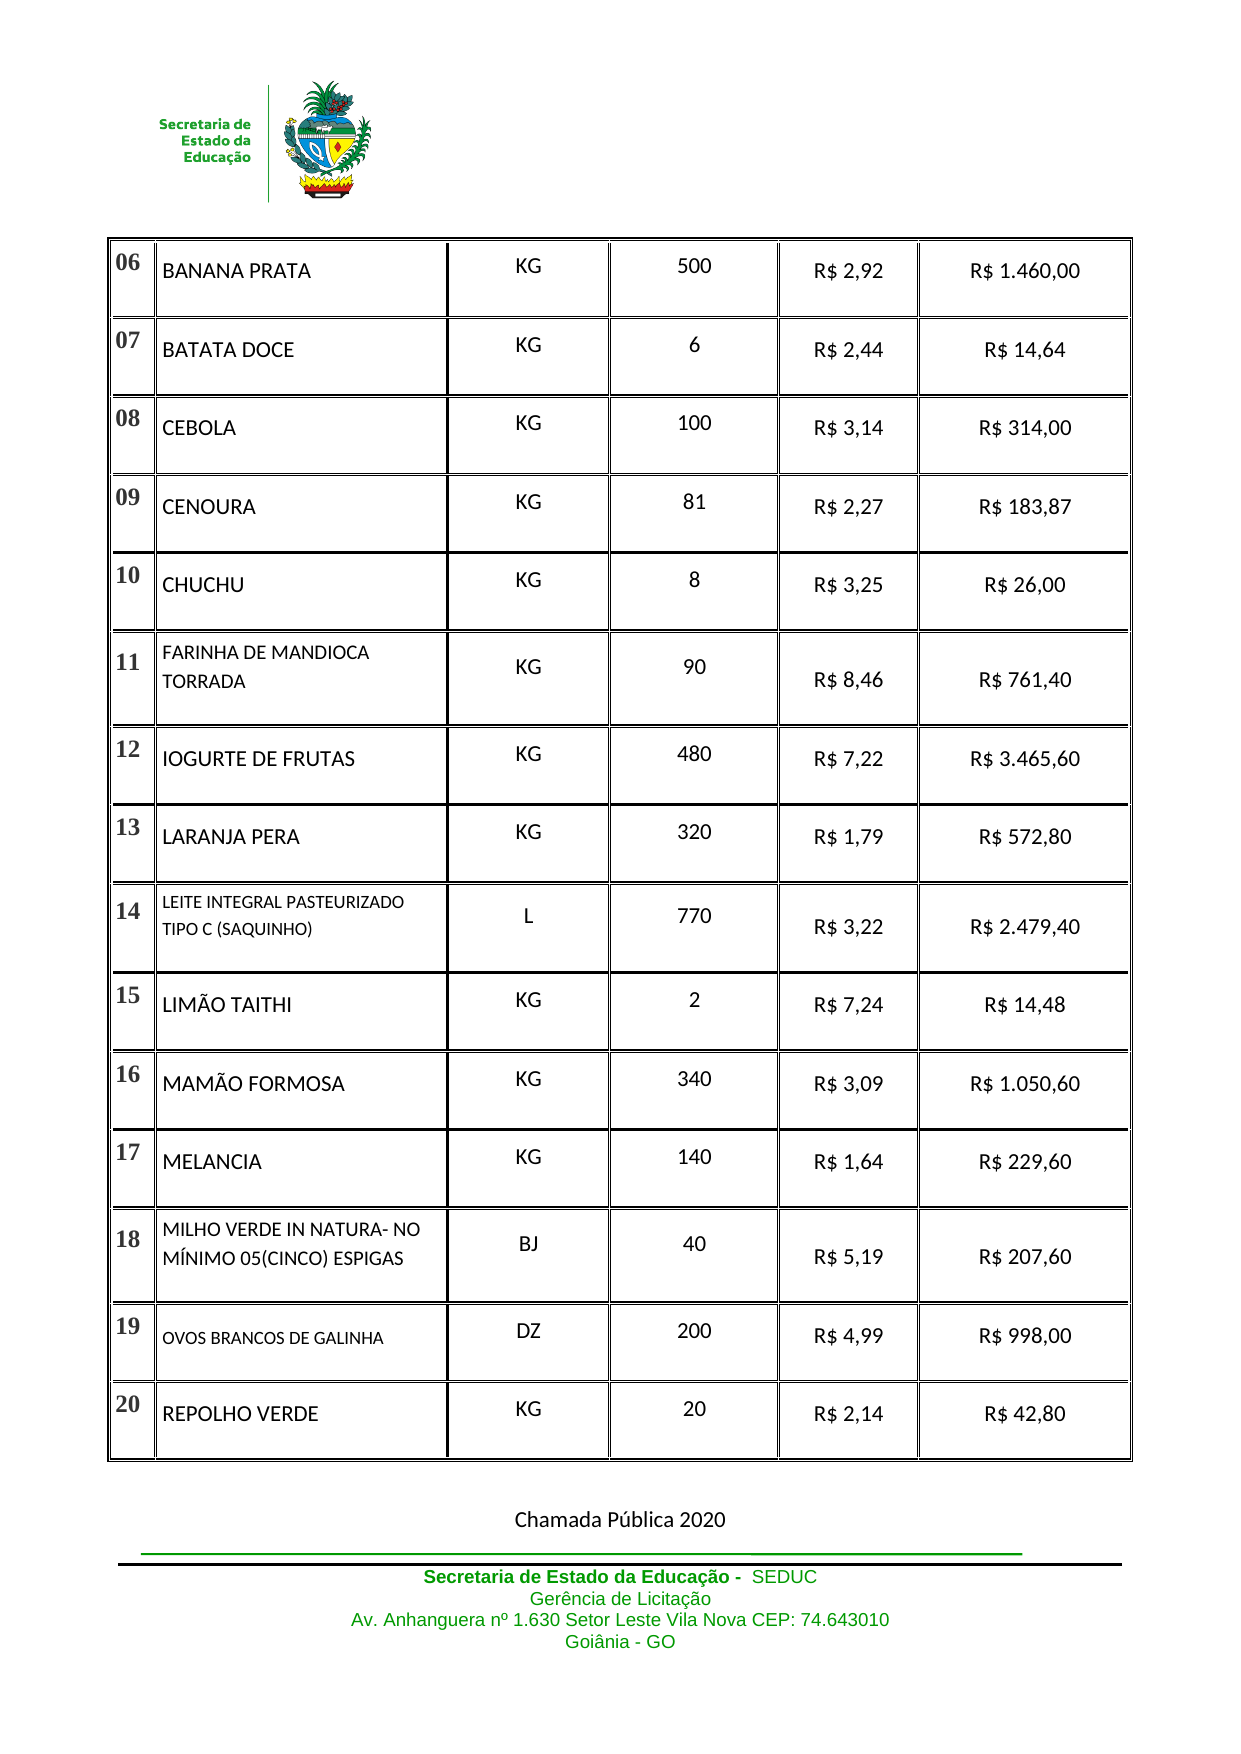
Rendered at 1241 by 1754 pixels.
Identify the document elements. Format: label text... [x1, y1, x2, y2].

table_cell 500 [610, 241, 779, 316]
table_cell 20 [109, 1380, 156, 1458]
table_cell KG [449, 806, 608, 881]
table_cell R$ 2,44 [780, 319, 917, 394]
table_cell CEBOLA [157, 398, 446, 472]
table_cell 480 [611, 728, 777, 803]
table_cell R$ 3,22 [780, 885, 917, 971]
table_cell KG [449, 398, 608, 472]
table_cell R$ 14,48 [920, 971, 1130, 1049]
table_cell LARANJA PERA [157, 806, 446, 881]
table_cell 320 [611, 806, 777, 881]
table_cell R$ 207,60 [920, 1206, 1130, 1301]
table_cell 6 [611, 319, 777, 394]
table_cell OVOS BRANCOS DE GALINHA [157, 1305, 446, 1380]
table_cell 81 [611, 476, 777, 551]
table_cell KG [449, 1131, 608, 1206]
table_cell 09 [111, 473, 154, 551]
table_cell R$ 1,64 [780, 1131, 917, 1206]
table_cell 20 [610, 1383, 779, 1458]
table_cell KG [449, 319, 608, 394]
table_cell LIMÃO TAITHI [157, 974, 446, 1049]
table_cell R$ 572,80 [920, 803, 1131, 881]
table_cell R$ 2,92 [779, 241, 918, 316]
table_cell R$ 2.479,40 [920, 881, 1130, 971]
table_cell LEITE INTEGRAL PASTEURIZADO TIPO C (SAQUINHO) [157, 885, 446, 971]
table_cell R$ 229,60 [920, 1128, 1131, 1206]
table_cell R$ 998,00 [920, 1301, 1130, 1380]
table_cell 14 [111, 881, 154, 971]
table_cell 07 [109, 316, 156, 394]
table_cell KG [447, 1383, 610, 1458]
table_cell 770 [611, 885, 777, 971]
table_cell KG [449, 974, 608, 1049]
table_cell 16 [111, 1049, 154, 1128]
table_cell 12 [111, 724, 154, 803]
table_cell 140 [611, 1131, 777, 1206]
table_cell KG [449, 728, 608, 803]
table_cell 100 [611, 398, 777, 472]
table_cell FARINHA DE MANDIOCA TORRADA [157, 633, 446, 724]
table_cell 18 [111, 1206, 154, 1301]
table_cell CENOURA [157, 476, 446, 551]
table_cell 08 [111, 394, 154, 472]
table_cell KG [449, 1053, 608, 1128]
table_cell R$ 8,46 [780, 633, 917, 724]
table_cell 90 [611, 633, 777, 724]
table_cell R$ 1.460,00 [919, 241, 1130, 316]
table_cell BANANA PRATA [156, 241, 447, 316]
table_cell R$ 183,87 [920, 473, 1130, 551]
table_cell R$ 26,00 [920, 551, 1130, 629]
table_cell 11 [111, 629, 154, 724]
table_cell 13 [109, 803, 154, 881]
table_cell 19 [111, 1301, 154, 1380]
table_cell R$ 1.050,60 [920, 1049, 1130, 1128]
table_cell R$ 7,24 [780, 974, 917, 1049]
table_cell R$ 3,14 [780, 398, 917, 472]
table_cell R$ 3.465,60 [920, 724, 1130, 803]
table_cell KG [447, 241, 610, 316]
table_cell CHUCHU [157, 554, 446, 629]
table_cell 8 [611, 554, 777, 629]
table_cell 40 [611, 1210, 777, 1301]
table_cell R$ 7,22 [780, 728, 917, 803]
table_cell KG [449, 554, 608, 629]
table_cell BATATA DOCE [157, 319, 446, 394]
table_cell R$ 14,64 [919, 316, 1131, 394]
table_cell R$ 1,79 [780, 806, 917, 881]
table_cell MELANCIA [157, 1131, 446, 1206]
table_cell BJ [449, 1210, 608, 1301]
table_cell 2 [611, 974, 777, 1049]
table_cell R$ 4,99 [780, 1305, 917, 1380]
table_cell 06 [111, 241, 156, 316]
table_cell 15 [111, 971, 154, 1049]
table_cell 17 [109, 1128, 154, 1206]
table_cell R$ 3,25 [780, 554, 917, 629]
table_cell REPOLHO VERDE [156, 1383, 447, 1458]
table_cell MILHO VERDE IN NATURA- NO MÍNIMO 05(CINCO) ESPIGAS [157, 1210, 446, 1301]
table_cell 200 [611, 1305, 777, 1380]
table_cell R$ 314,00 [920, 394, 1130, 472]
table_cell R$ 761,40 [920, 629, 1130, 724]
table_cell R$ 42,80 [919, 1380, 1131, 1458]
table_cell 340 [611, 1053, 777, 1128]
table_cell R$ 2,14 [779, 1383, 918, 1458]
table_cell R$ 2,27 [780, 476, 917, 551]
picture [118, 73, 412, 210]
table_cell KG [449, 633, 608, 724]
table_cell 10 [111, 551, 154, 629]
table_cell R$ 3,09 [780, 1053, 917, 1128]
table_cell DZ [449, 1305, 608, 1380]
table_cell MAMÃO FORMOSA [157, 1053, 446, 1128]
table_cell L [449, 885, 608, 971]
table_cell KG [449, 476, 608, 551]
table_cell IOGURTE DE FRUTAS [157, 728, 446, 803]
table_cell R$ 5,19 [780, 1210, 917, 1301]
